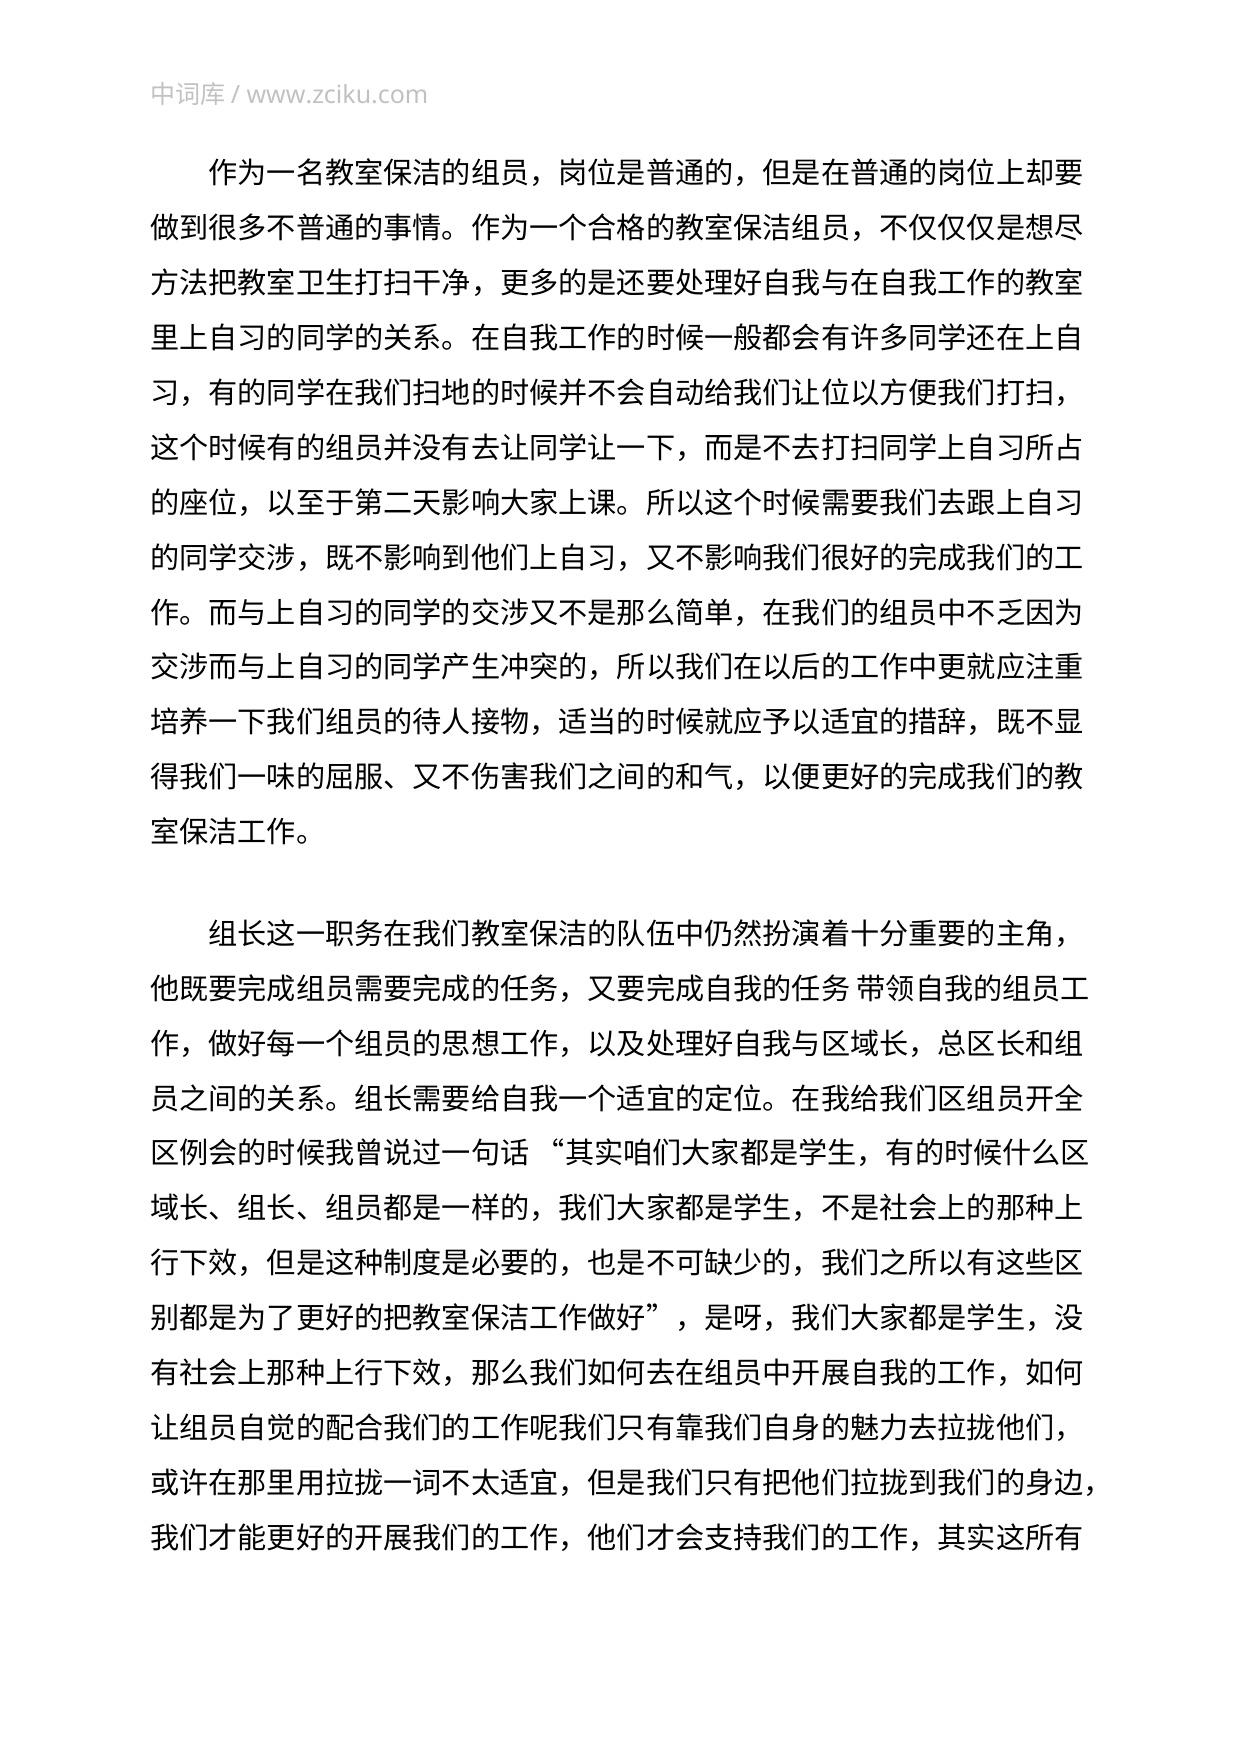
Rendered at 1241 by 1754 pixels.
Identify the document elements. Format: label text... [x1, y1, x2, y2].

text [150, 911, 1090, 1557]
text 作为一名教室保洁的组员，岗位是普通的，但是在普通的岗位上却要做到很多不普通的事情。作为一个合格的教室保洁组员，不仅仅仅是想尽方法把教室卫生打扫干净，更多的是还要处理好自我与在自我工作的教室里上自习的同学的关系。在自我工作的时候一般都会有许多同学还在上自习，有的同学在我们扫地的时候并不会自动给我们让位以方便我们打扫，这个时候有的组员并没有去让同学让一下，而是不去打扫同学上自习所占的座位，以至于第二天影响大家上课。所以这个时候需要我们去跟上自习的同学交涉，既不影响到他们上自习，又不影响我们很好的完成我们的工作。而与上自习的同学的交涉又不是那么简单，在我们的组员中不乏因为交涉而与上自习的同学产生冲突的，所以我们在以后的工作中更就应注重培养一下我们组员的待人接物，适当的时候就应予以适宜的措辞，既不显得我们一味的屈服、又不伤害我们之间的和气，以便更好的完成我们的教室保洁工作。 [150, 150, 1090, 851]
